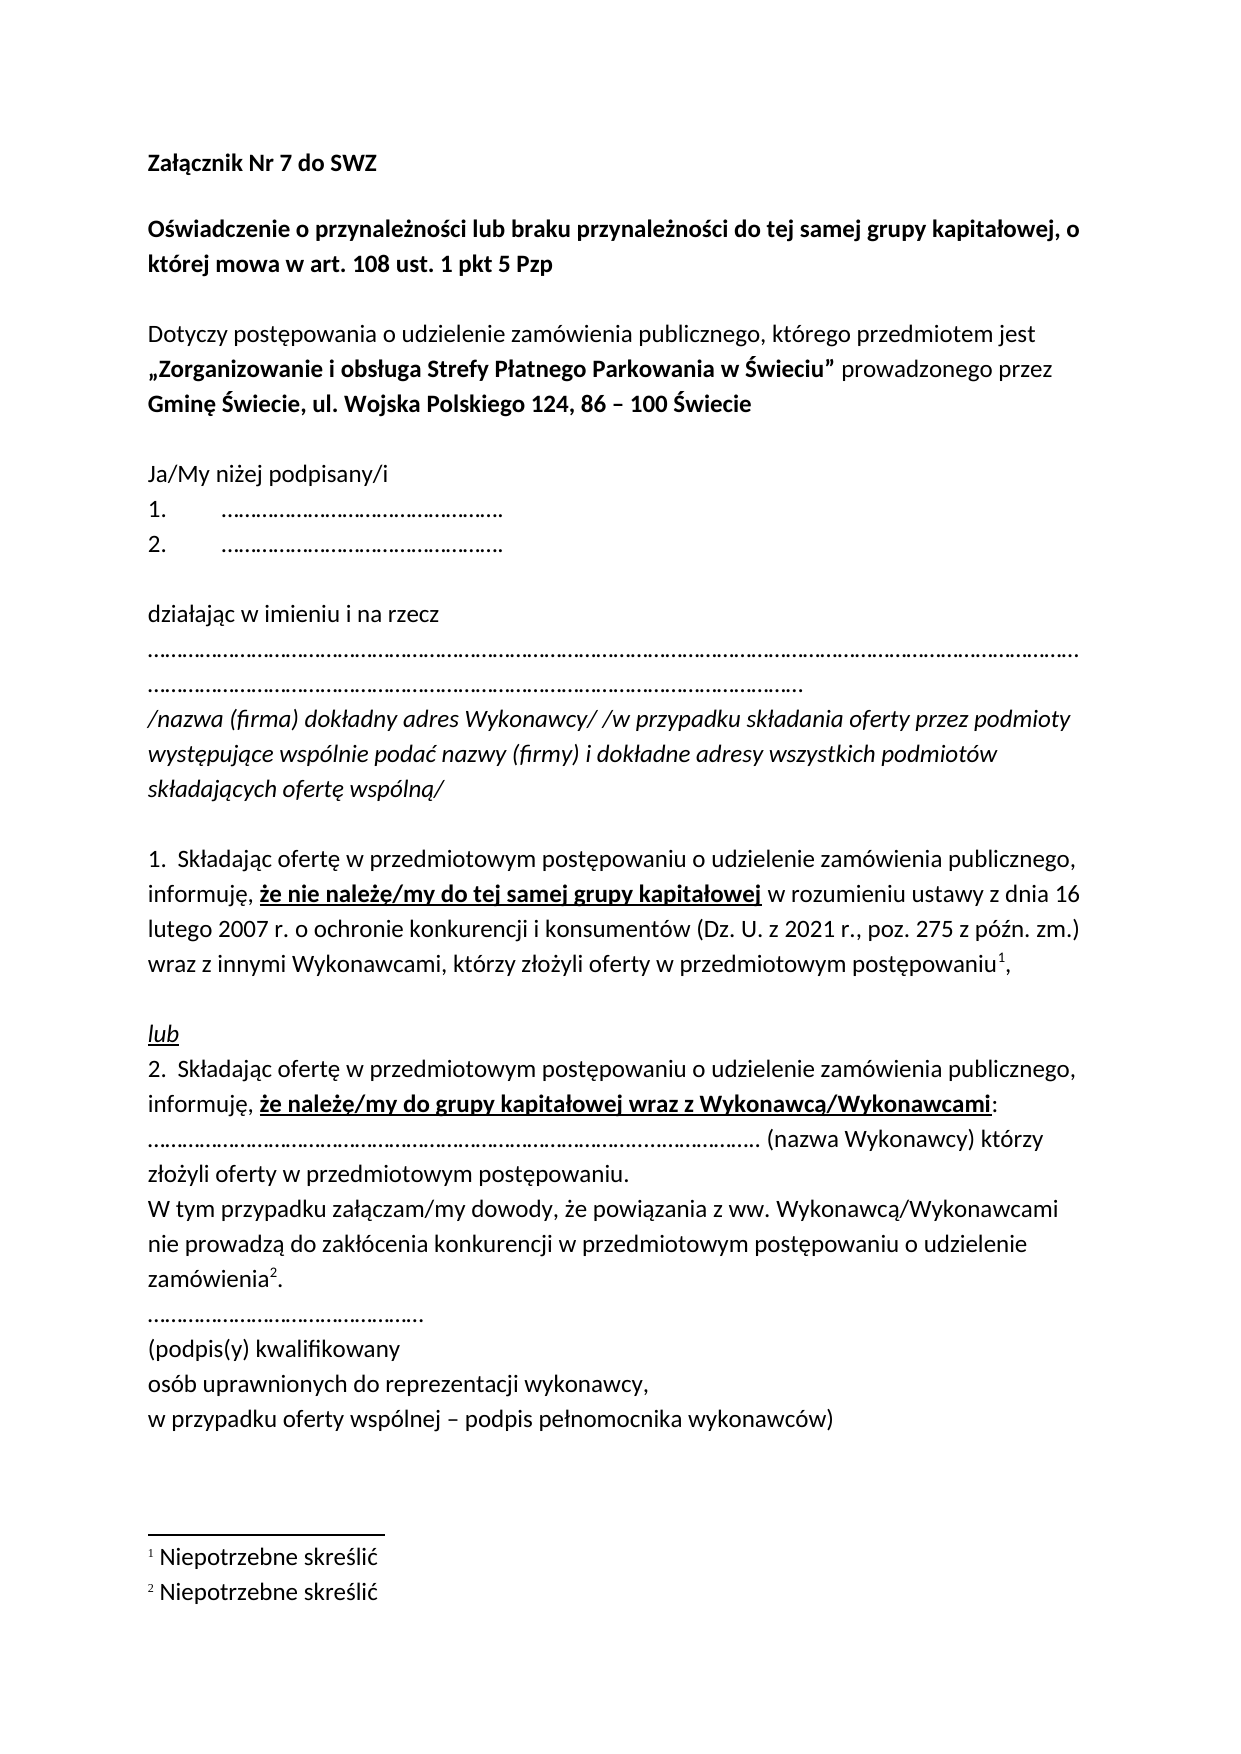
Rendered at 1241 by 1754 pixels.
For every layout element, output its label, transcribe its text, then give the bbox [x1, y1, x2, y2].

list …………………………………………. [148, 528, 1093, 559]
text Oświadczenie o przynależności lub braku przynależności do tej samej grupy kapitałowej, o której mowa w art. 108 ust. 1 pkt 5 Pzp [148, 213, 1093, 279]
text działając w imieniu i na rzecz [148, 598, 1093, 629]
list Składając ofertę w przedmiotowym postępowaniu o udzielenie zamówienia publicznego, informuję, że należę/my do grupy kapitałowej wraz z Wykonawcą/Wykonawcami: ………………………………………………………………………….....…………….. (nazwa Wykonawcy) którzy złożyli oferty w przedmiotowym postępowaniu. [148, 1053, 1093, 1189]
text ………………………………………… [148, 1298, 1093, 1329]
list …………………………………………. [148, 493, 1093, 524]
list Dotyczy postępowania o udzielenie zamówienia publicznego, którego przedmiotem jest „Zorganizowanie i obsługa Strefy Płatnego Parkowania w Świeciu” prowadzonego przez Gminę Świecie, ul. Wojska Polskiego 124, 86 – 100 Świecie [148, 318, 1093, 419]
list Składając ofertę w przedmiotowym postępowaniu o udzielenie zamówienia publicznego, informuję, że nie należę/my do tej samej grupy kapitałowej w rozumieniu ustawy z dnia 16 lutego 2007 r. o ochronie konkurencji i konsumentów (Dz. U. z 2021 r., poz. 275 z późn. zm.) wraz z innymi Wykonawcami, którzy złożyli oferty w przedmiotowym postępowaniu, [148, 843, 1093, 979]
list lub [148, 1018, 1093, 1049]
text (podpis(y) kwalifikowany [148, 1333, 1093, 1364]
text Ja/My niżej podpisany/i [148, 458, 1093, 489]
text /nazwa (firma) dokładny adres Wykonawcy/ /w przypadku składania oferty przez podmioty występujące wspólnie podać nazwy (firmy) i dokładne adresy wszystkich podmiotów składających ofertę wspólną/ [148, 703, 1093, 804]
text W tym przypadku załączam/my dowody, że powiązania z ww. Wykonawcą/Wykonawcami nie prowadzą do zakłócenia konkurencji w przedmiotowym postępowaniu o udzielenie zamówienia. [148, 1193, 1093, 1294]
text osób uprawnionych do reprezentacji wykonawcy, [148, 1368, 1093, 1399]
text Załącznik Nr 7 do SWZ [148, 148, 1093, 178]
text w przypadku oferty wspólnej – podpis pełnomocnika wykonawców) [148, 1403, 1093, 1434]
text …………………………………………………………………………………………………………………………………………………………………………………………………………………………………………………… [148, 633, 1093, 699]
